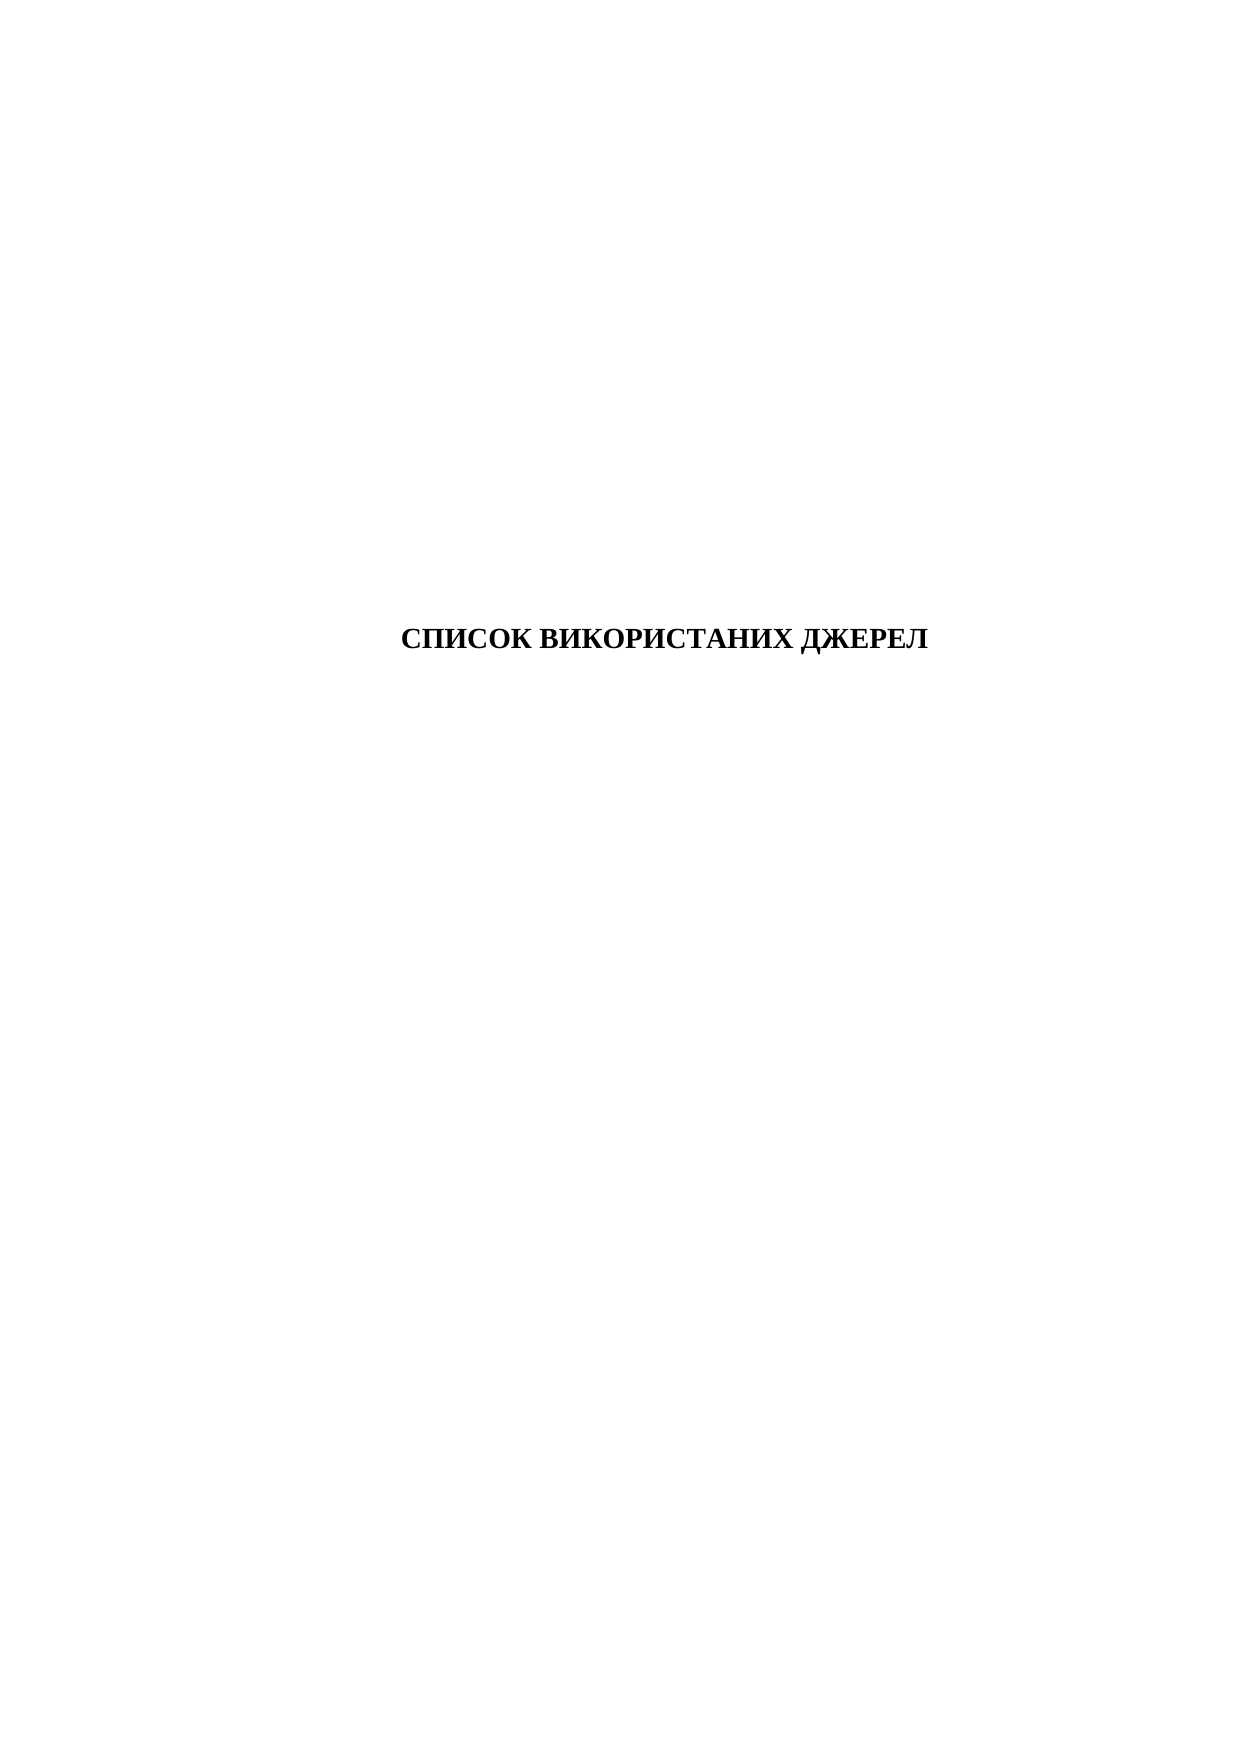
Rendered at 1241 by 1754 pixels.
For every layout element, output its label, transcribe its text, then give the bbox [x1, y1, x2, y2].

text Список використаних джерел [177, 621, 1152, 655]
